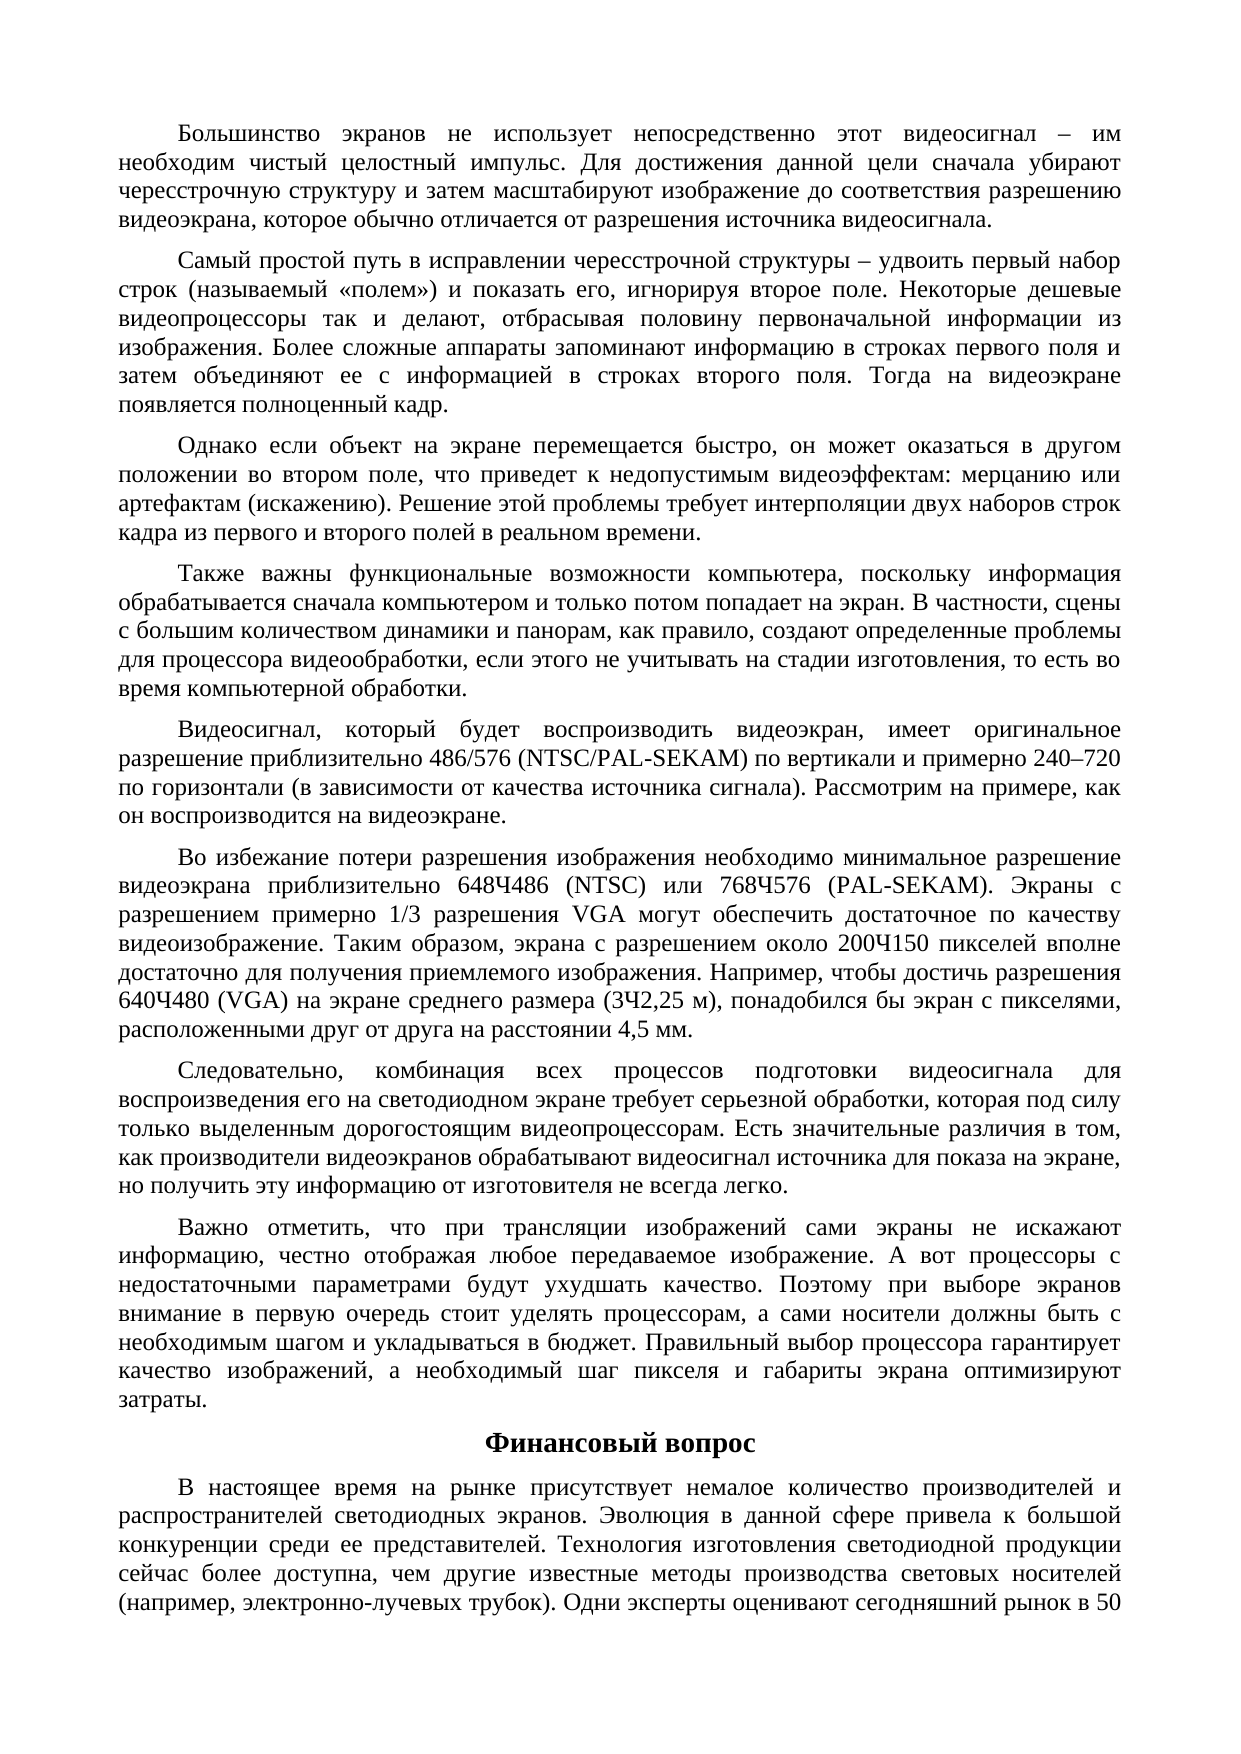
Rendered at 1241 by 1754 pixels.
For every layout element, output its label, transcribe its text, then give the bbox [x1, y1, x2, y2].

text Во избежание потери разрешения изображения необходимо минимальное разрешение видеоэкрана приблизительно 648Ч486 (NTSC) или 768Ч576 (PAL-SEKAM). Экраны с разрешением примерно 1/3 разрешения VGA могут обеспечить достаточное по качеству видеоизображение. Таким образом, экрана с разрешением около 200Ч150 пикселей вполне достаточно для получения приемлемого изображения. Например, чтобы достичь разрешения 640Ч480 (VGA) на экране среднего размера (3Ч2,25 м), понадобился бы экран с пикселями, расположенными друг от друга на расстоянии 4,5 мм. [118, 842, 1122, 1043]
text Однако если объект на экране перемещается быстро, он может оказаться в другом положении во втором поле, что приведет к недопустимым видеоэффектам: мерцанию или артефактам (искажению). Решение этой проблемы требует интерполяции двух наборов строк кадра из первого и второго полей в реальном времени. [118, 431, 1122, 546]
text Видеосигнал, который будет воспроизводить видеоэкран, имеет оригинальное разрешение приблизительно 486/576 (NTSC/PAL-SEKAM) по вертикали и примерно 240–720 по горизонтали (в зависимости от качества источника сигнала). Рассмотрим на примере, как он воспроизводится на видеоэкране. [118, 714, 1122, 829]
text Самый простой путь в исправлении чересстрочной структуры – удвоить первый набор строк (называемый «полем») и показать его, игнорируя второе поле. Некоторые дешевые видеопроцессоры так и делают, отбрасывая половину первоначальной информации из изображения. Более сложные аппараты запоминают информацию в строках первого поля и затем объединяют ее с информацией в строках второго поля. Тогда на видеоэкране появляется полноценный кадр. [118, 246, 1122, 418]
text Большинство экранов не использует непосредственно этот видеосигнал – им необходим чистый целостный импульс. Для достижения данной цели сначала убирают чересстрочную структуру и затем масштабируют изображение до соответствия разрешению видеоэкрана, которое обычно отличается от разрешения источника видеосигнала. [118, 118, 1122, 233]
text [118, 1472, 1122, 1615]
text Важно отметить, что при трансляции изображений сами экраны не искажают информацию, честно отображая любое передаваемое изображение. А вот процессоры с недостаточными параметрами будут ухудшать качество. Поэтому при выборе экранов внимание в первую очередь стоит уделять процессорам, а сами носители должны быть с необходимым шагом и укладываться в бюджет. Правильный выбор процессора гарантирует качество изображений, а необходимый шаг пикселя и габариты экрана оптимизируют затраты. [118, 1212, 1122, 1413]
text Также важны функциональные возможности компьютера, поскольку информация обрабатывается сначала компьютером и только потом попадает на экран. В частности, сцены с большим количеством динамики и панорам, как правило, создают определенные проблемы для процессора видеообработки, если этого не учитывать на стадии изготовления, то есть во время компьютерной обработки. [118, 558, 1122, 702]
text Финансовый вопрос [118, 1426, 1122, 1459]
text Следовательно, комбинация всех процессов подготовки видеосигнала для воспроизведения его на светодиодном экране требует серьезной обработки, которая под силу только выделенным дорогостоящим видеопроцессорам. Есть значительные различия в том, как производители видеоэкранов обрабатывают видеосигнал источника для показа на экране, но получить эту информацию от изготовителя не всегда легко. [118, 1056, 1122, 1199]
